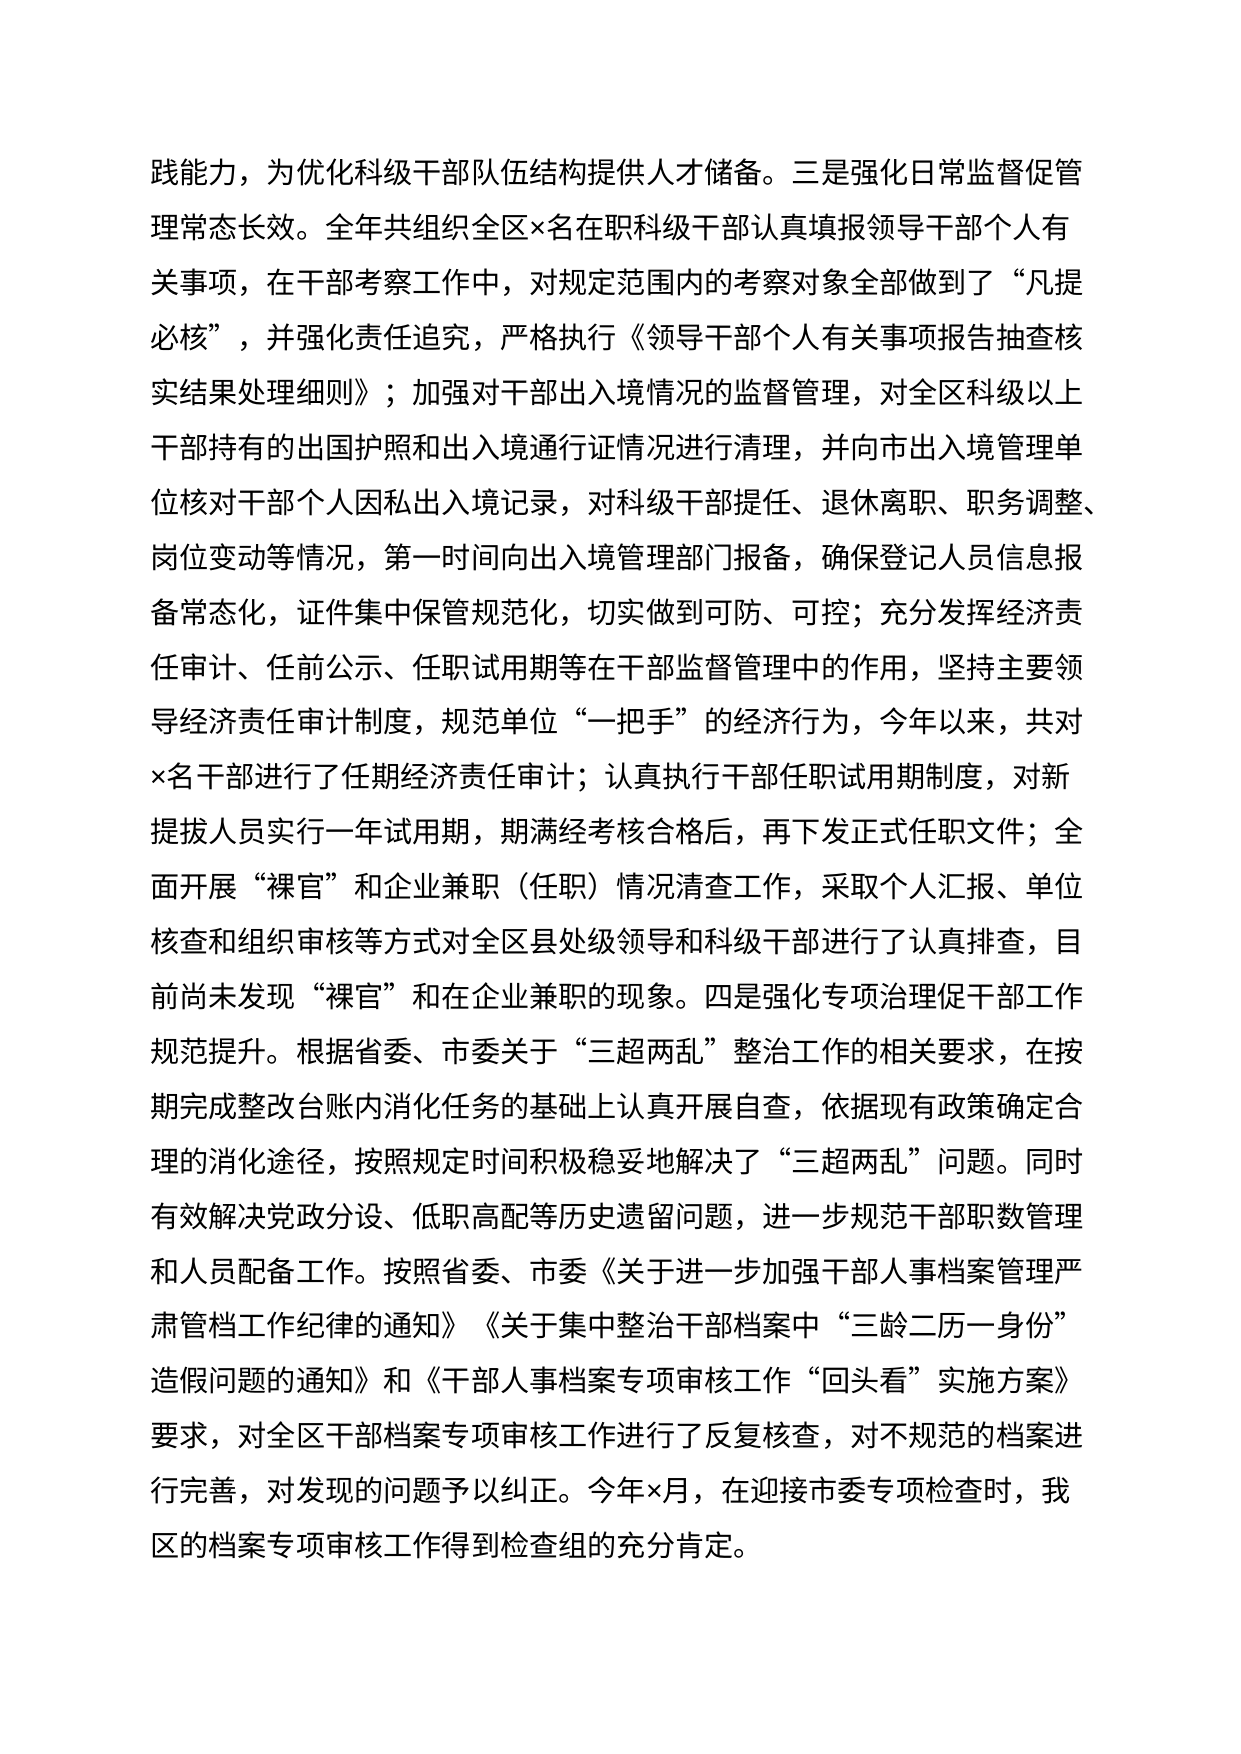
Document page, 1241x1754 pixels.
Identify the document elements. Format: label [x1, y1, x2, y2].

text [150, 150, 1090, 1565]
